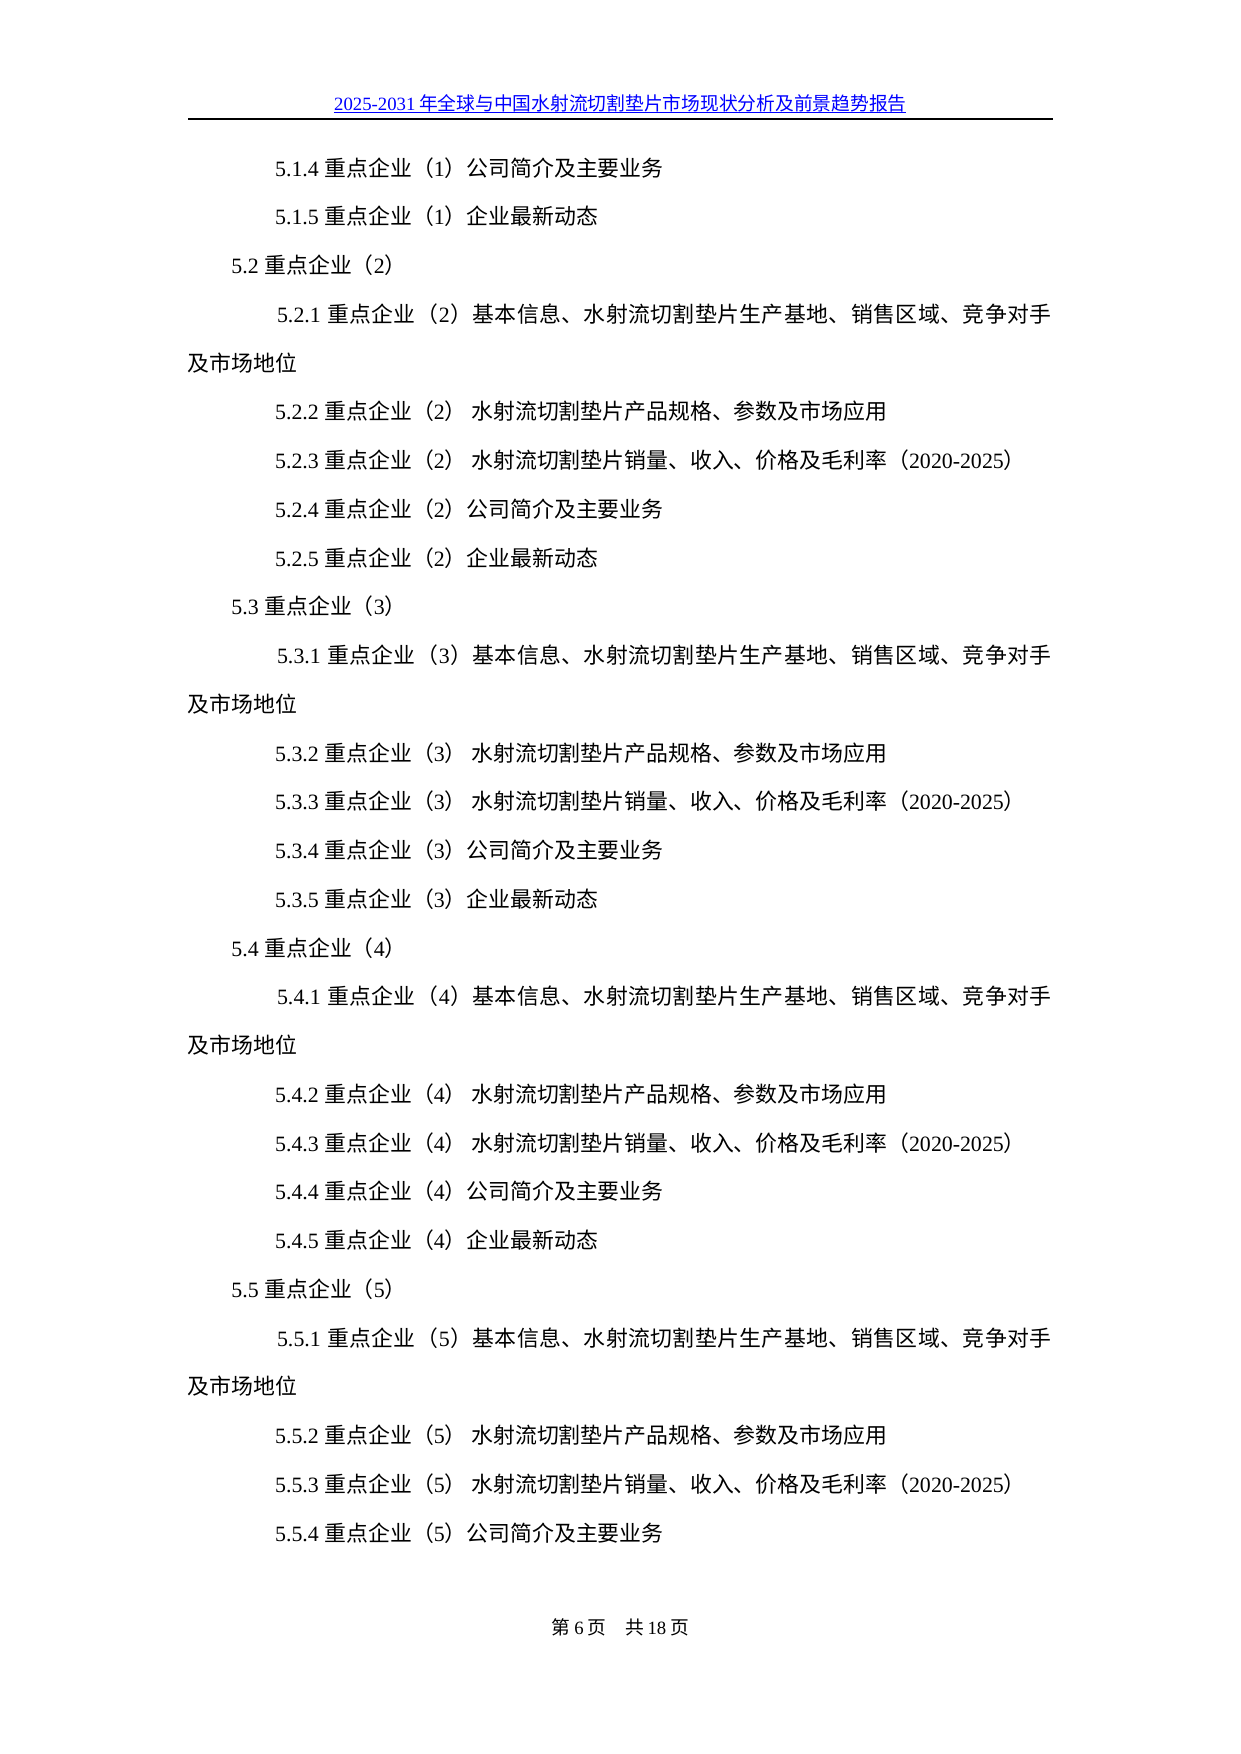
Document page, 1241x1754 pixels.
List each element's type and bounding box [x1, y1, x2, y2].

text [187, 150, 1053, 1548]
